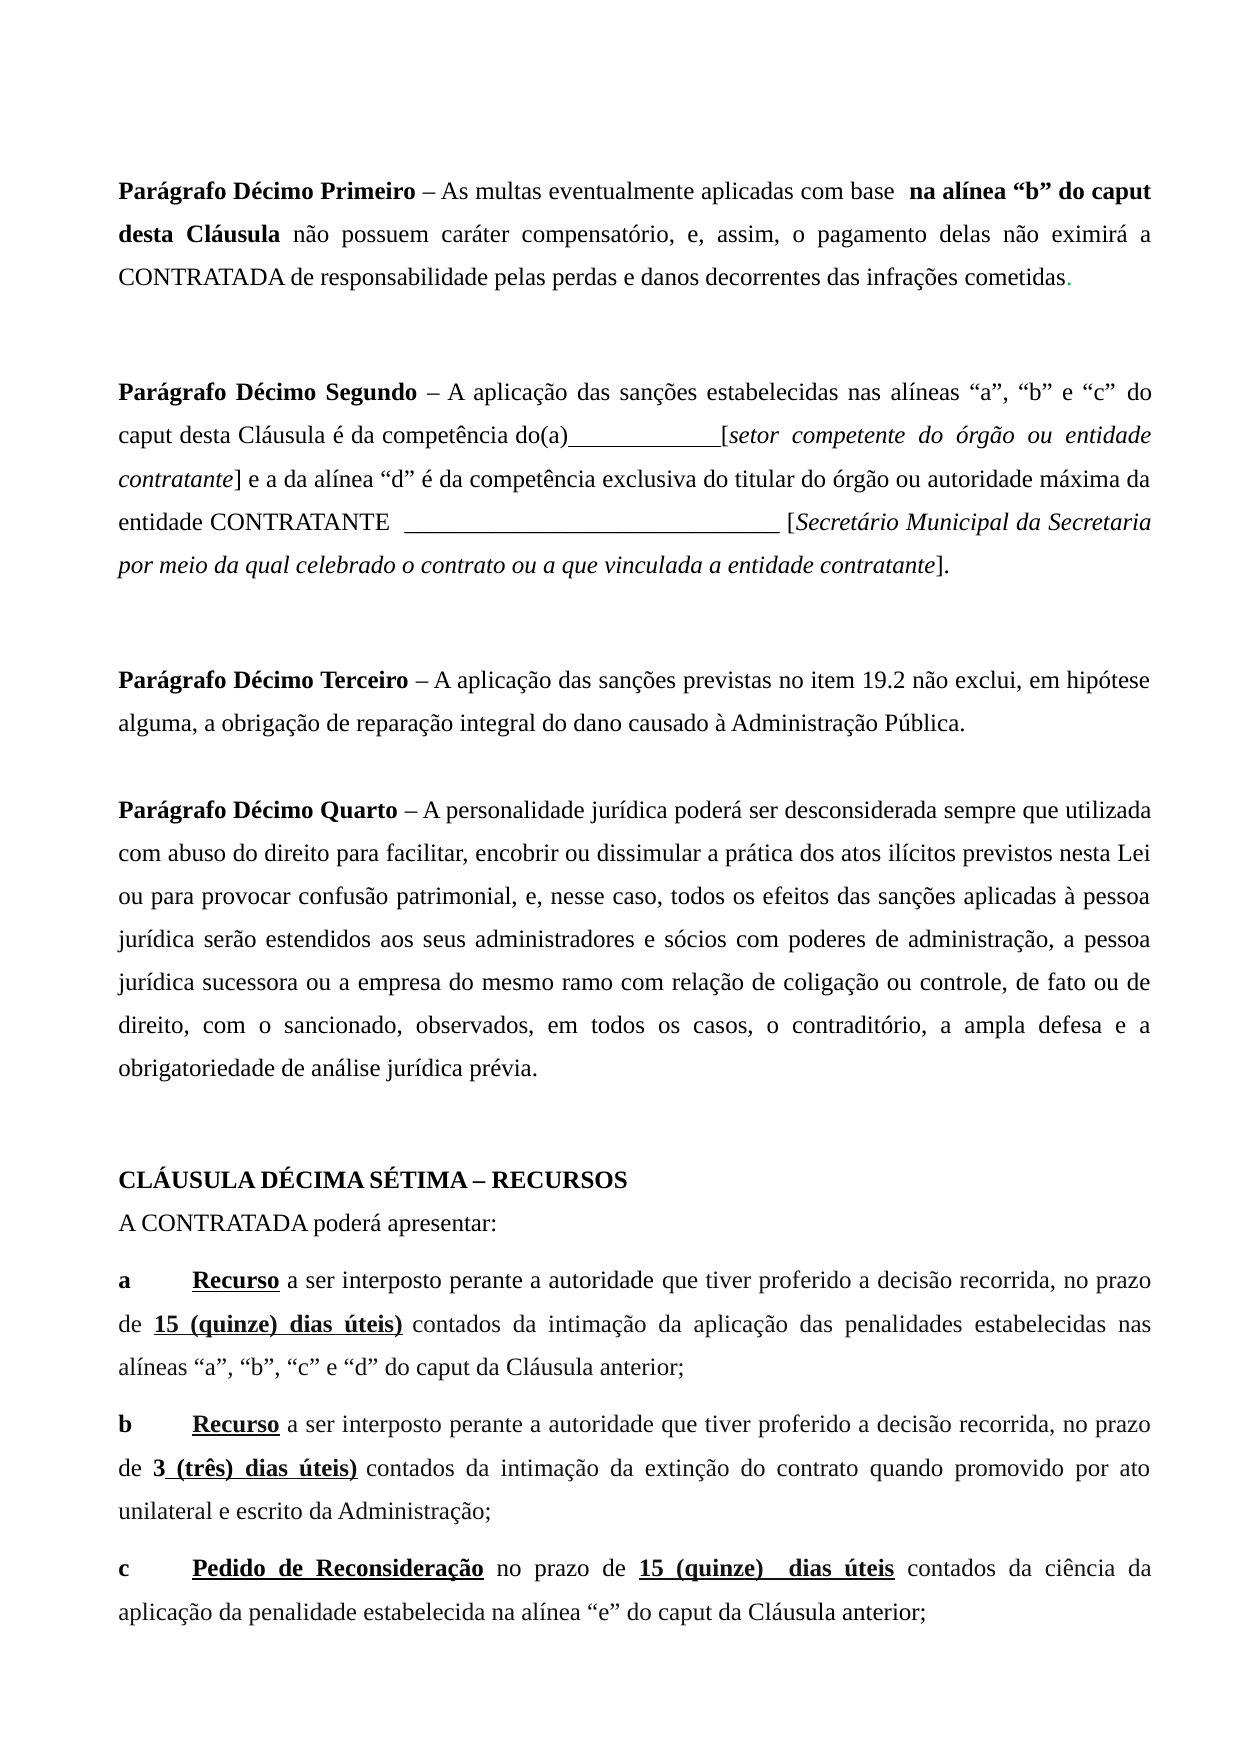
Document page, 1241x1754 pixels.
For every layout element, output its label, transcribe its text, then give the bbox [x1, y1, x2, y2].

list Recurso a ser interposto perante a autoridade que tiver proferido a decisão recorrida, no prazo de 15 (quinze) dias úteis) contados da intimação da aplicação das penalidades estabelecidas nas alíneas “a”, “b”, “c” e “d” do caput da Cláusula anterior; [118, 1266, 1152, 1381]
text Parágrafo Décimo Quarto – A personalidade jurídica poderá ser desconsiderada sempre que utilizada com abuso do direito para facilitar, encobrir ou dissimular a prática dos atos ilícitos previstos nesta Lei ou para provocar confusão patrimonial, e, nesse caso, todos os efeitos das sanções aplicadas à pessoa jurídica serão estendidos aos seus administradores e sócios com poderes de administração, a pessoa jurídica sucessora ou a empresa do mesmo ramo com relação de coligação ou controle, de fato ou de direito, com o sancionado, observados, em todos os casos, o contraditório, a ampla defesa e a obrigatoriedade de análise jurídica prévia. [118, 795, 1152, 1082]
text Parágrafo Décimo Primeiro – As multas eventualmente aplicadas com base na alínea “b” do caput desta Cláusula não possuem caráter compensatório, e, assim, o pagamento delas não eximirá a CONTRATADA de responsabilidade pelas perdas e danos decorrentes das infrações cometidas. [118, 176, 1152, 291]
text A CONTRATADA poderá apresentar: [118, 1208, 1152, 1237]
text Parágrafo Décimo Segundo – A aplicação das sanções estabelecidas nas alíneas “a”, “b” e “c” do caput desta Cláusula é da competência do(a) [setor competente do órgão ou entidade contratante] e a da alínea “d” é da competência exclusiva do titular do órgão ou autoridade máxima da entidade CONTRATANTE ______________________________ [Secretário Municipal da Secretaria por meio da qual celebrado o contrato ou a que vinculada a entidade contratante]. [118, 377, 1152, 579]
list Recurso a ser interposto perante a autoridade que tiver proferido a decisão recorrida, no prazo de 3 (três) dias úteis) contados da intimação da extinção do contrato quando promovido por ato unilateral e escrito da Administração; [118, 1409, 1152, 1524]
text Parágrafo Décimo Terceiro – A aplicação das sanções previstas no item 19.2 não exclui, em hipótese alguma, a obrigação de reparação integral do dano causado à Administração Pública. [118, 665, 1152, 737]
subtitle CLÁUSULA DÉCIMA SÉTIMA – RECURSOS [118, 1165, 1152, 1193]
list Pedido de Reconsideração no prazo de 15 (quinze) dias úteis contados da ciência da aplicação da penalidade estabelecida na alínea “e” do caput da Cláusula anterior; [118, 1553, 1152, 1625]
